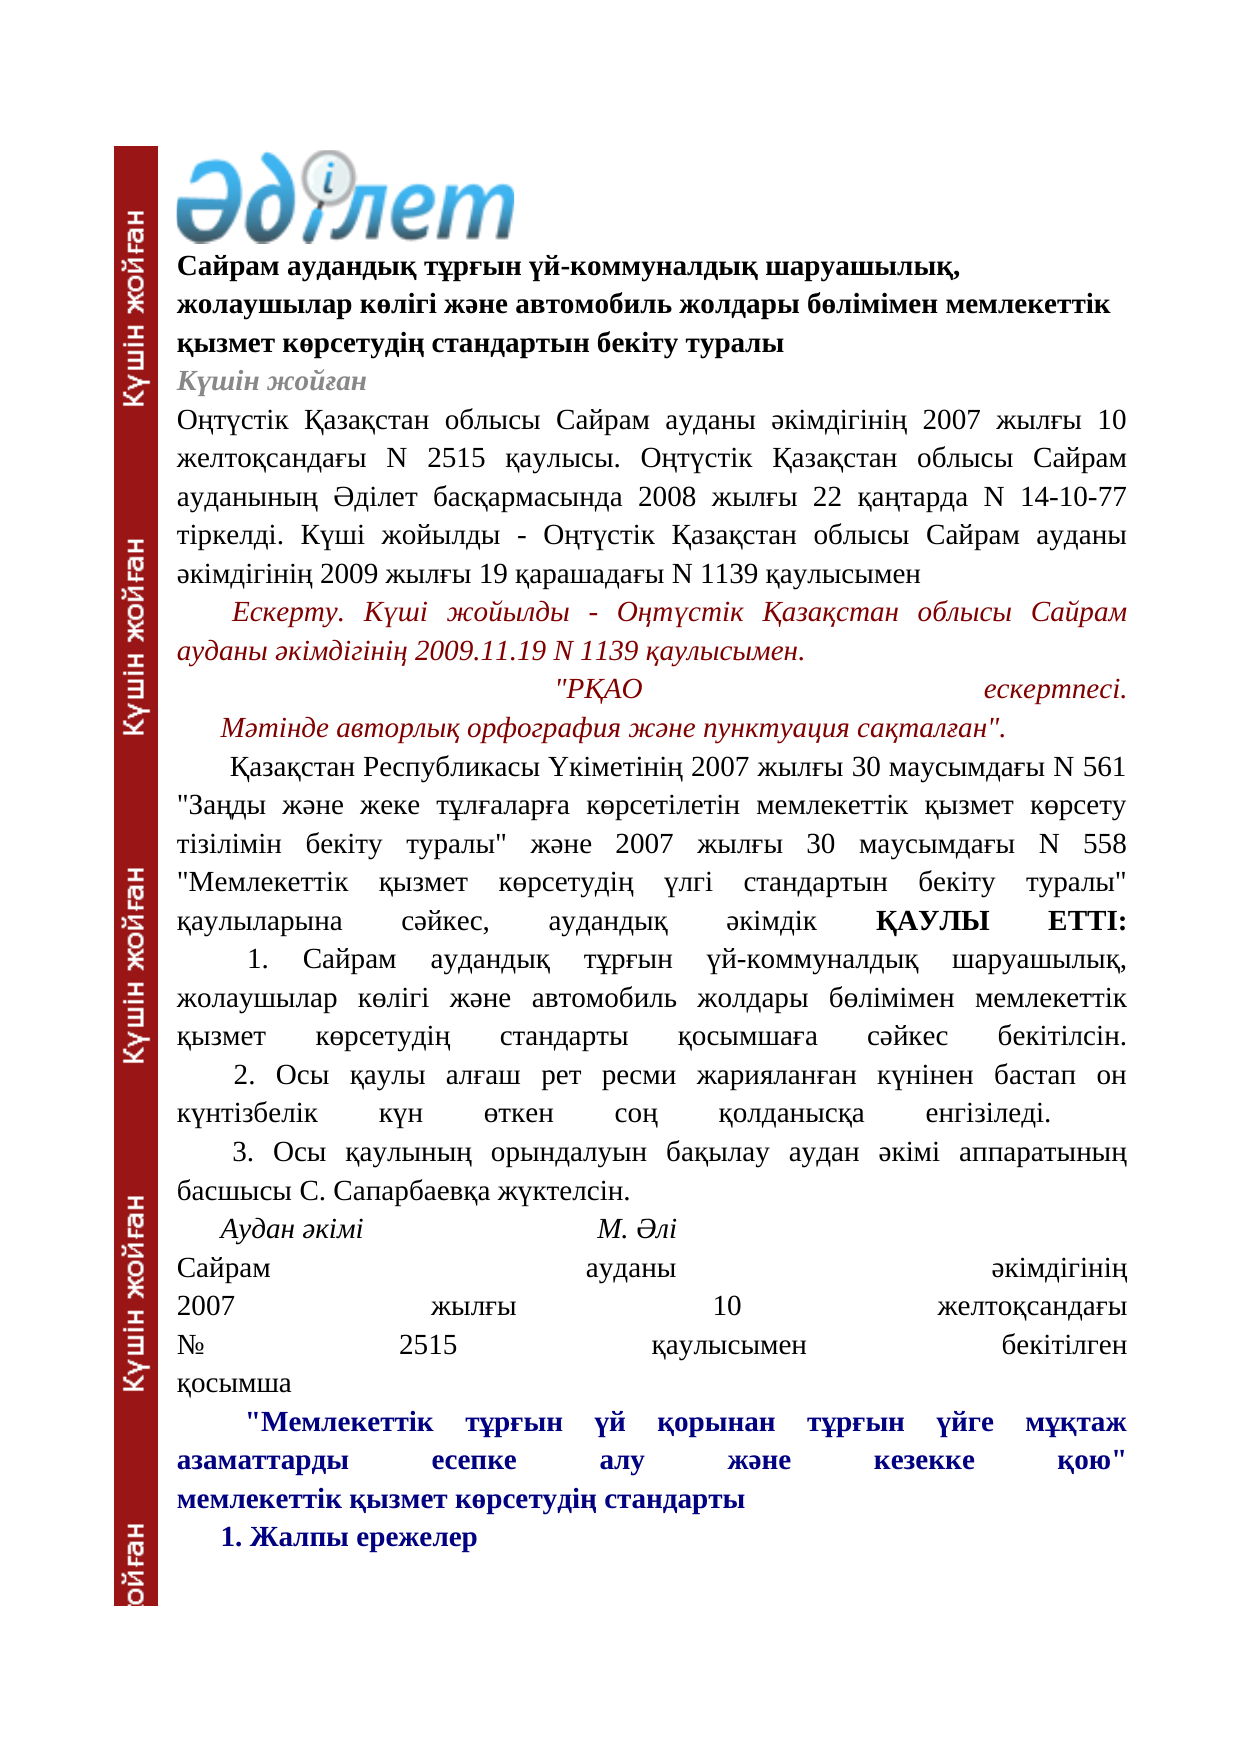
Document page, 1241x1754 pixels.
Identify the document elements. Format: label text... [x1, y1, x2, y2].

text Аудан әкімі М. Әлі [112, 1211, 1128, 1245]
picture [176, 150, 515, 244]
picture [114, 1245, 158, 1250]
picture [114, 358, 158, 363]
picture [114, 1514, 158, 1519]
text Оңтүстік Қазақстан облысы Сайрам ауданы әкімдігінің 2007 жылғы 10 желтоқсандағы N 2515 қаулысы. Оңтүстік Қазақстан облысы Сайрам ауданының Әділет басқармасында 2008 жылғы 22 қаңтарда N 14-10-77 тіркелді. Күші жойылды - Оңтүстік Қазақстан облысы Сайрам ауданы әкімдігінің 2009 жылғы 19 қарашадағы N 1139 қаулысымен [112, 402, 1128, 589]
picture [114, 146, 158, 248]
picture [114, 1399, 158, 1404]
picture [114, 744, 158, 749]
text 1. Жалпы ережелер [112, 1519, 1128, 1553]
text Сайрам аудандық тұрғын үй-коммуналдық шаруашылық, жолаушылар көлігі және автомобиль жолдары бөлімімен мемлекеттік қызмет көрсетудің стандартын бекіту туралы [112, 248, 1128, 358]
text "Мемлекеттiк тұрғын үй қорынан тұрғын үйге мұқтаж азаматтарды есепке алу және кезекке қою" мемлекеттiк қызмет көрсетудiң стандарты [112, 1404, 1128, 1514]
picture [114, 397, 158, 402]
text Күшін жойған [112, 363, 1128, 397]
picture [114, 1553, 158, 1606]
text Ескерту. Күші жойылды - Оңтүстік Қазақстан облысы Сайрам ауданы әкімдігінің 2009.11.19 N 1139 қаулысымен. [112, 594, 1128, 667]
picture [114, 667, 158, 672]
text Cайрам ауданы әкімдігінің 2007 жылғы 10 желтоқсандағы № 2515 қаулысымен бекітілген қосымша [112, 1250, 1128, 1399]
text Қазақстан Республикасы Үкіметінің 2007 жылғы 30 маусымдағы N 561 "Заңды және жеке тұлғаларға көрсетілетін мемлекеттік қызмет көрсету тізілімін бекіту туралы" және 2007 жылғы 30 маусымдағы N 558 "Мемлекеттік қызмет көрсетудің үлгі стандартын бекіту туралы" қаулыларына сәйкес, аудандық әкімдік ҚАУЛЫ ЕТТІ: 1. Сайрам аудандық тұрғын үй-коммуналдық шаруашылық, жолаушылар көлігі және автомобиль жолдары бөлімімен мемлекеттік қызмет көрсетудің стандарты қосымшаға сәйкес бекітілсін. 2. Осы қаулы алғаш рет ресми жарияланған күнінен бастап он күнтізбелік күн өткен соң қолданысқа енгізіледі. 3. Осы қаулының орындалуын бақылау аудан әкімі аппаратының басшысы С. Сапарбаевқа жүктелсін. [112, 749, 1128, 1206]
text "РҚАО ескертпесі. Мәтінде авторлық орфография және пунктуация сақталған". [112, 672, 1128, 744]
picture [114, 589, 158, 594]
picture [114, 1206, 158, 1211]
